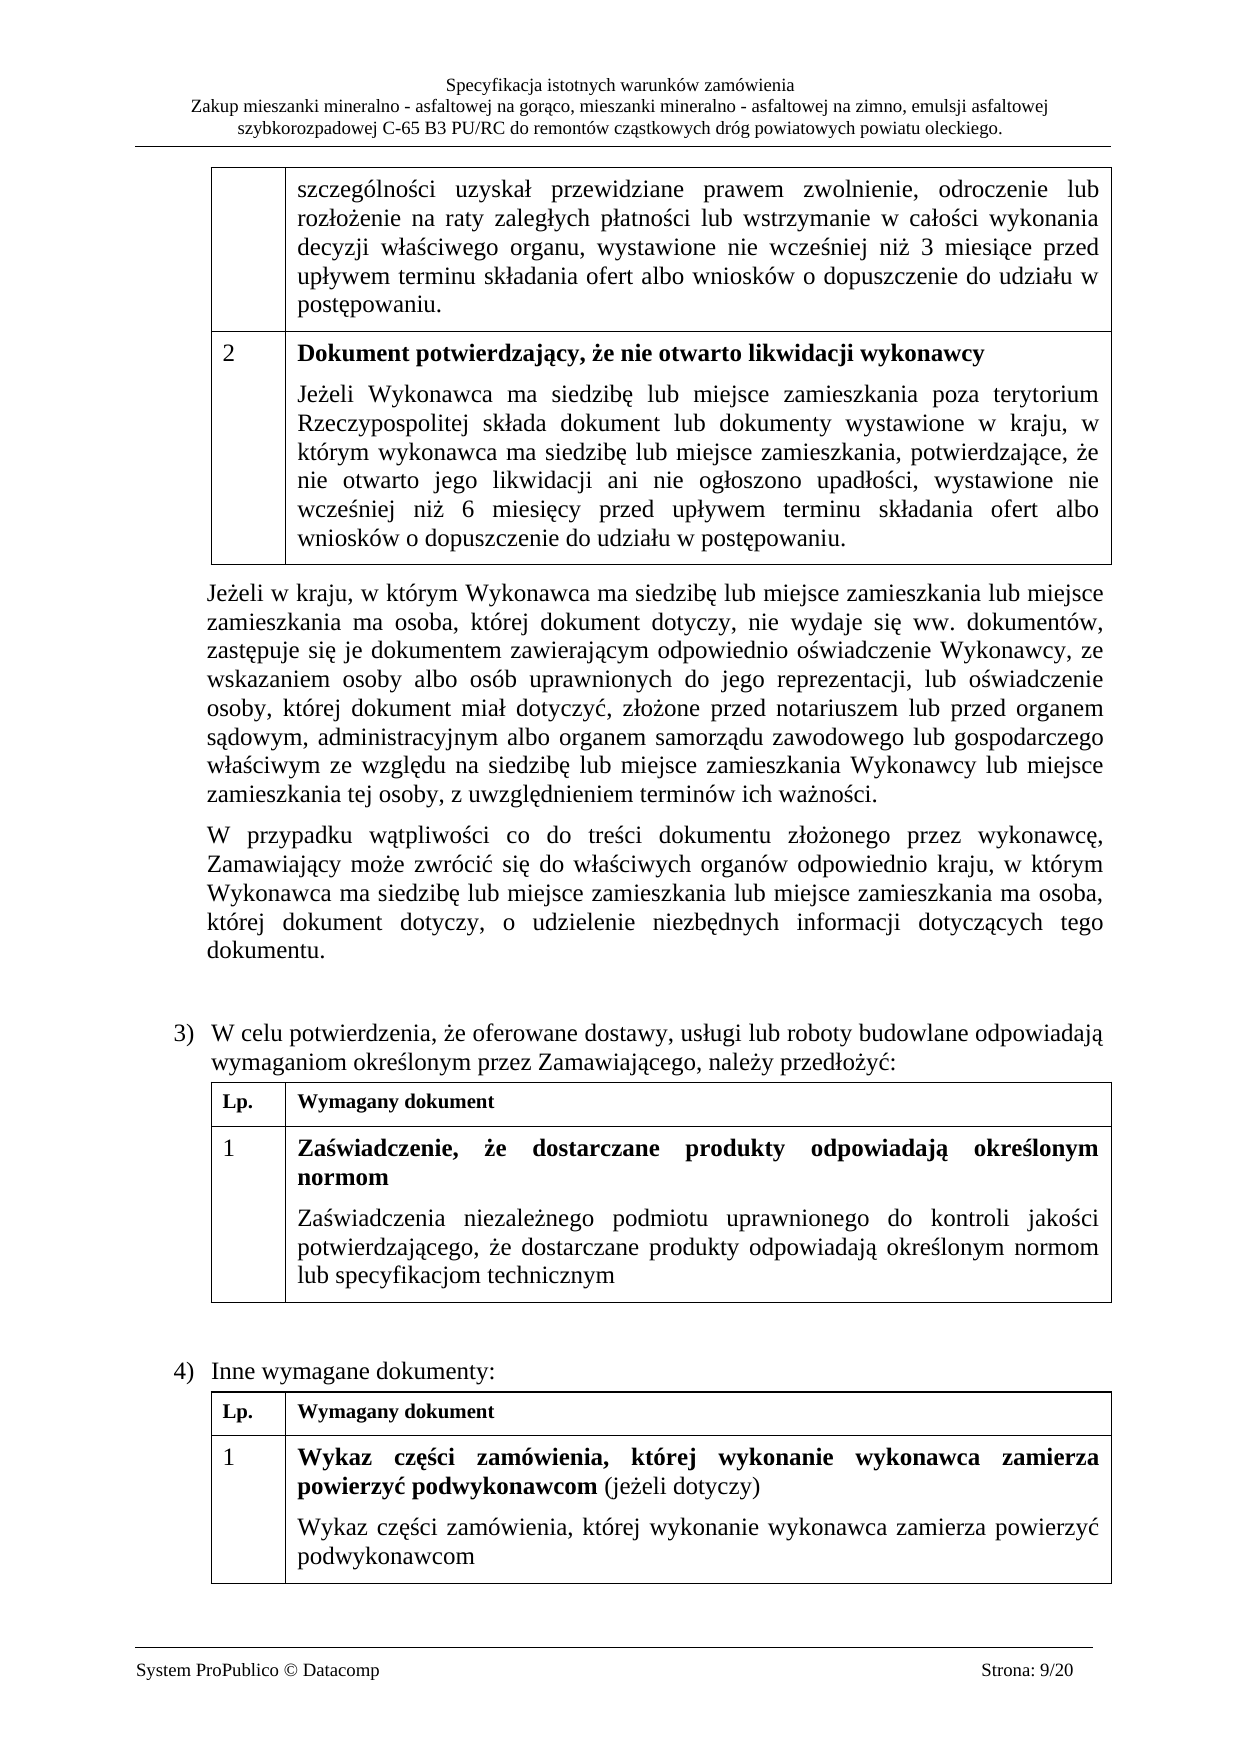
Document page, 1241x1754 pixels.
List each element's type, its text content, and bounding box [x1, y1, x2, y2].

table_cell Dokument potwierdzający, że nie otwarto likwidacji wykonawcy Jeżeli Wykonawca ma siedzibę lub miejsce zamieszkania poza terytorium Rzeczypospolitej składa dokument lub dokumenty wystawione w kraju, w którym wykonawca ma siedzibę lub miejsce zamieszkania, potwierdzające, że nie otwarto jego likwidacji ani nie ogłoszono upadłości, wystawione nie wcześniej niż 6 miesięcy przed upływem terminu składania ofert albo wniosków o dopuszczenie do udziału w postępowaniu. [286, 332, 1111, 564]
table_cell Wykaz części zamówienia, której wykonanie wykonawca zamierza powierzyć podwykonawcom (jeżeli dotyczy) Wykaz części zamówienia, której wykonanie wykonawca zamierza powierzyć podwykonawcom [286, 1436, 1111, 1582]
subtitle W przypadku wątpliwości co do treści dokumentu złożonego przez wykonawcę, Zamawiający może zwrócić się do właściwych organów odpowiednio kraju, w którym Wykonawca ma siedzibę lub miejsce zamieszkania lub miejsce zamieszkania ma osoba, której dokument dotyczy, o udzielenie niezbędnych informacji dotyczących tego dokumentu. [207, 820, 1104, 964]
table_cell 2 [212, 332, 285, 564]
subtitle W celu potwierdzenia, że oferowane dostawy, usługi lub roboty budowlane odpowiadają wymaganiom określonym przez Zamawiającego, należy przedłożyć: [173, 1018, 1104, 1075]
table_cell 1 [212, 168, 285, 331]
table_cell 1 [212, 1436, 285, 1582]
table_header Wymagany dokument [286, 1083, 1111, 1126]
subtitle Jeżeli w kraju, w którym Wykonawca ma siedzibę lub miejsce zamieszkania lub miejsce zamieszkania ma osoba, której dokument dotyczy, nie wydaje się ww. dokumentów, zastępuje się je dokumentem zawierającym odpowiednio oświadczenie Wykonawcy, ze wskazaniem osoby albo osób uprawnionych do jego reprezentacji, lub oświadczenie osoby, której dokument miał dotyczyć, złożone przed notariuszem lub przed organem sądowym, administracyjnym albo organem samorządu zawodowego lub gospodarczego właściwym ze względu na siedzibę lub miejsce zamieszkania Wykonawcy lub miejsce zamieszkania tej osoby, z uwzględnieniem terminów ich ważności. [207, 578, 1104, 808]
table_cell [286, 168, 1111, 331]
table_cell 1 [212, 1127, 285, 1302]
table_cell Zaświadczenie, że dostarczane produkty odpowiadają określonym normom Zaświadczenia niezależnego podmiotu uprawnionego do kontroli jakości potwierdzającego, że dostarczane produkty odpowiadają określonym normom lub specyfikacjom technicznym [286, 1127, 1111, 1302]
subtitle Inne wymagane dokumenty: [173, 1356, 1104, 1385]
table_header Lp. [212, 1393, 285, 1435]
table_header Wymagany dokument [286, 1393, 1111, 1435]
table_header Lp. [212, 1083, 285, 1126]
